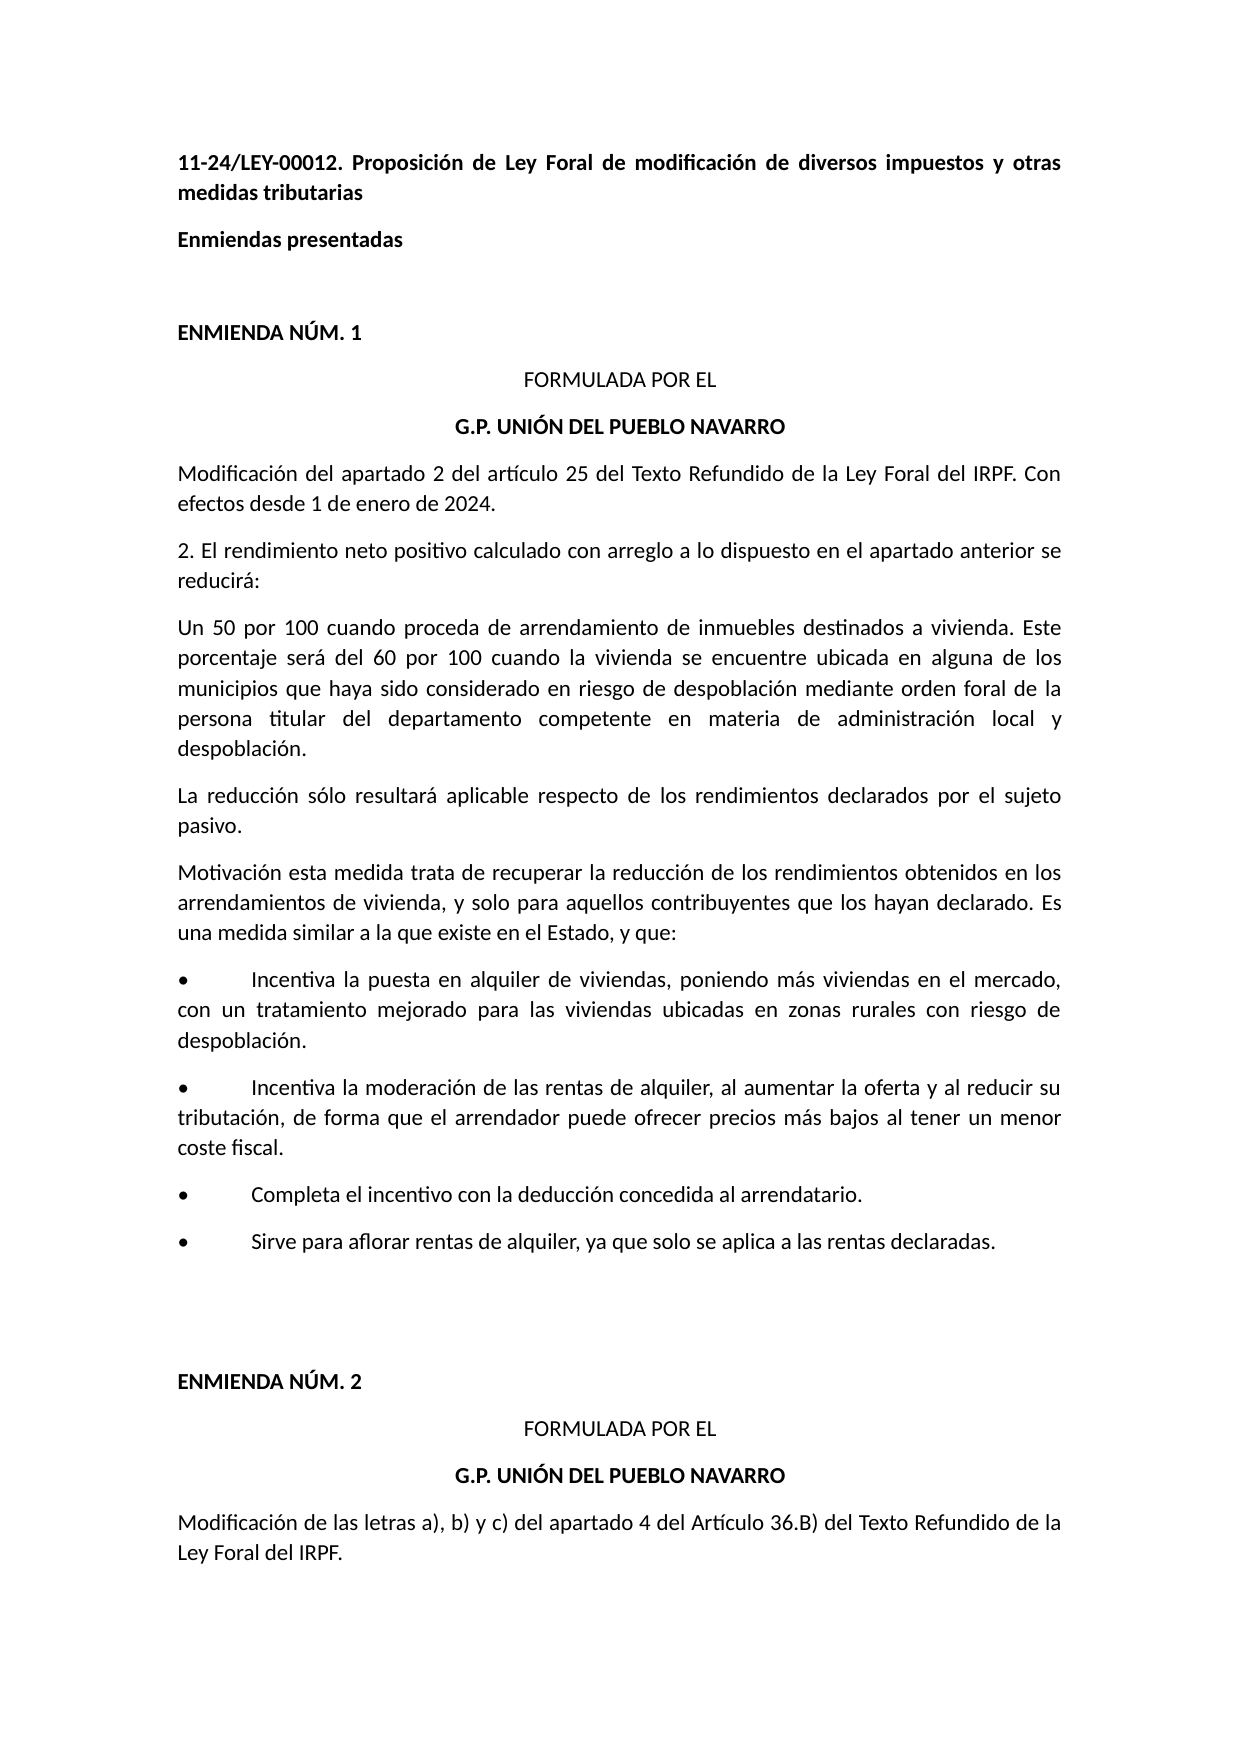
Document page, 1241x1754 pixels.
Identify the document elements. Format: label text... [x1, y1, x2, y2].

text G.P. UNIÓN DEL PUEBLO NAVARRO [177, 412, 1063, 440]
text • Completa el incentivo con la deducción concedida al arrendatario. [177, 1180, 1063, 1208]
text FORMULADA POR EL [177, 365, 1063, 393]
text La reducción sólo resultará aplicable respecto de los rendimientos declarados por el sujeto pasivo. [177, 781, 1063, 839]
text • Sirve para aflorar rentas de alquiler, ya que solo se aplica a las rentas declaradas. [177, 1227, 1063, 1255]
text • Incentiva la moderación de las rentas de alquiler, al aumentar la oferta y al reducir su tributación, de forma que el arrendador puede ofrecer precios más bajos al tener un menor coste fiscal. [177, 1073, 1063, 1161]
text Enmiendas presentadas [177, 225, 1063, 253]
text ENMIENDA NÚM. 2 [177, 1367, 1063, 1395]
text • Incentiva la puesta en alquiler de viviendas, poniendo más viviendas en el mercado, con un tratamiento mejorado para las viviendas ubicadas en zonas rurales con riesgo de despoblación. [177, 965, 1063, 1054]
text 2. El rendimiento neto positivo calculado con arreglo a lo dispuesto en el apartado anterior se reducirá: [177, 536, 1063, 594]
text Un 50 por 100 cuando proceda de arrendamiento de inmuebles destinados a vivienda. Este porcentaje será del 60 por 100 cuando la vivienda se encuentre ubicada en alguna de los municipios que haya sido considerado en riesgo de despoblación mediante orden foral de la persona titular del departamento competente en materia de administración local y despoblación. [177, 613, 1063, 762]
text Modificación del apartado 2 del artículo 25 del Texto Refundido de la Ley Foral del IRPF. Con efectos desde 1 de enero de 2024. [177, 459, 1063, 517]
text 11-24/LEY-00012. Proposición de Ley Foral de modificación de diversos impuestos y otras medidas tributarias [177, 148, 1063, 206]
text Motivación esta medida trata de recuperar la reducción de los rendimientos obtenidos en los arrendamientos de vivienda, y solo para aquellos contribuyentes que los hayan declarado. Es una medida similar a la que existe en el Estado, y que: [177, 858, 1063, 946]
text Modificación de las letras a), b) y c) del apartado 4 del Artículo 36.B) del Texto Refundido de la Ley Foral del IRPF. [177, 1508, 1063, 1566]
text G.P. UNIÓN DEL PUEBLO NAVARRO [177, 1461, 1063, 1489]
text ENMIENDA NÚM. 1 [177, 318, 1063, 346]
text FORMULADA POR EL [177, 1414, 1063, 1442]
